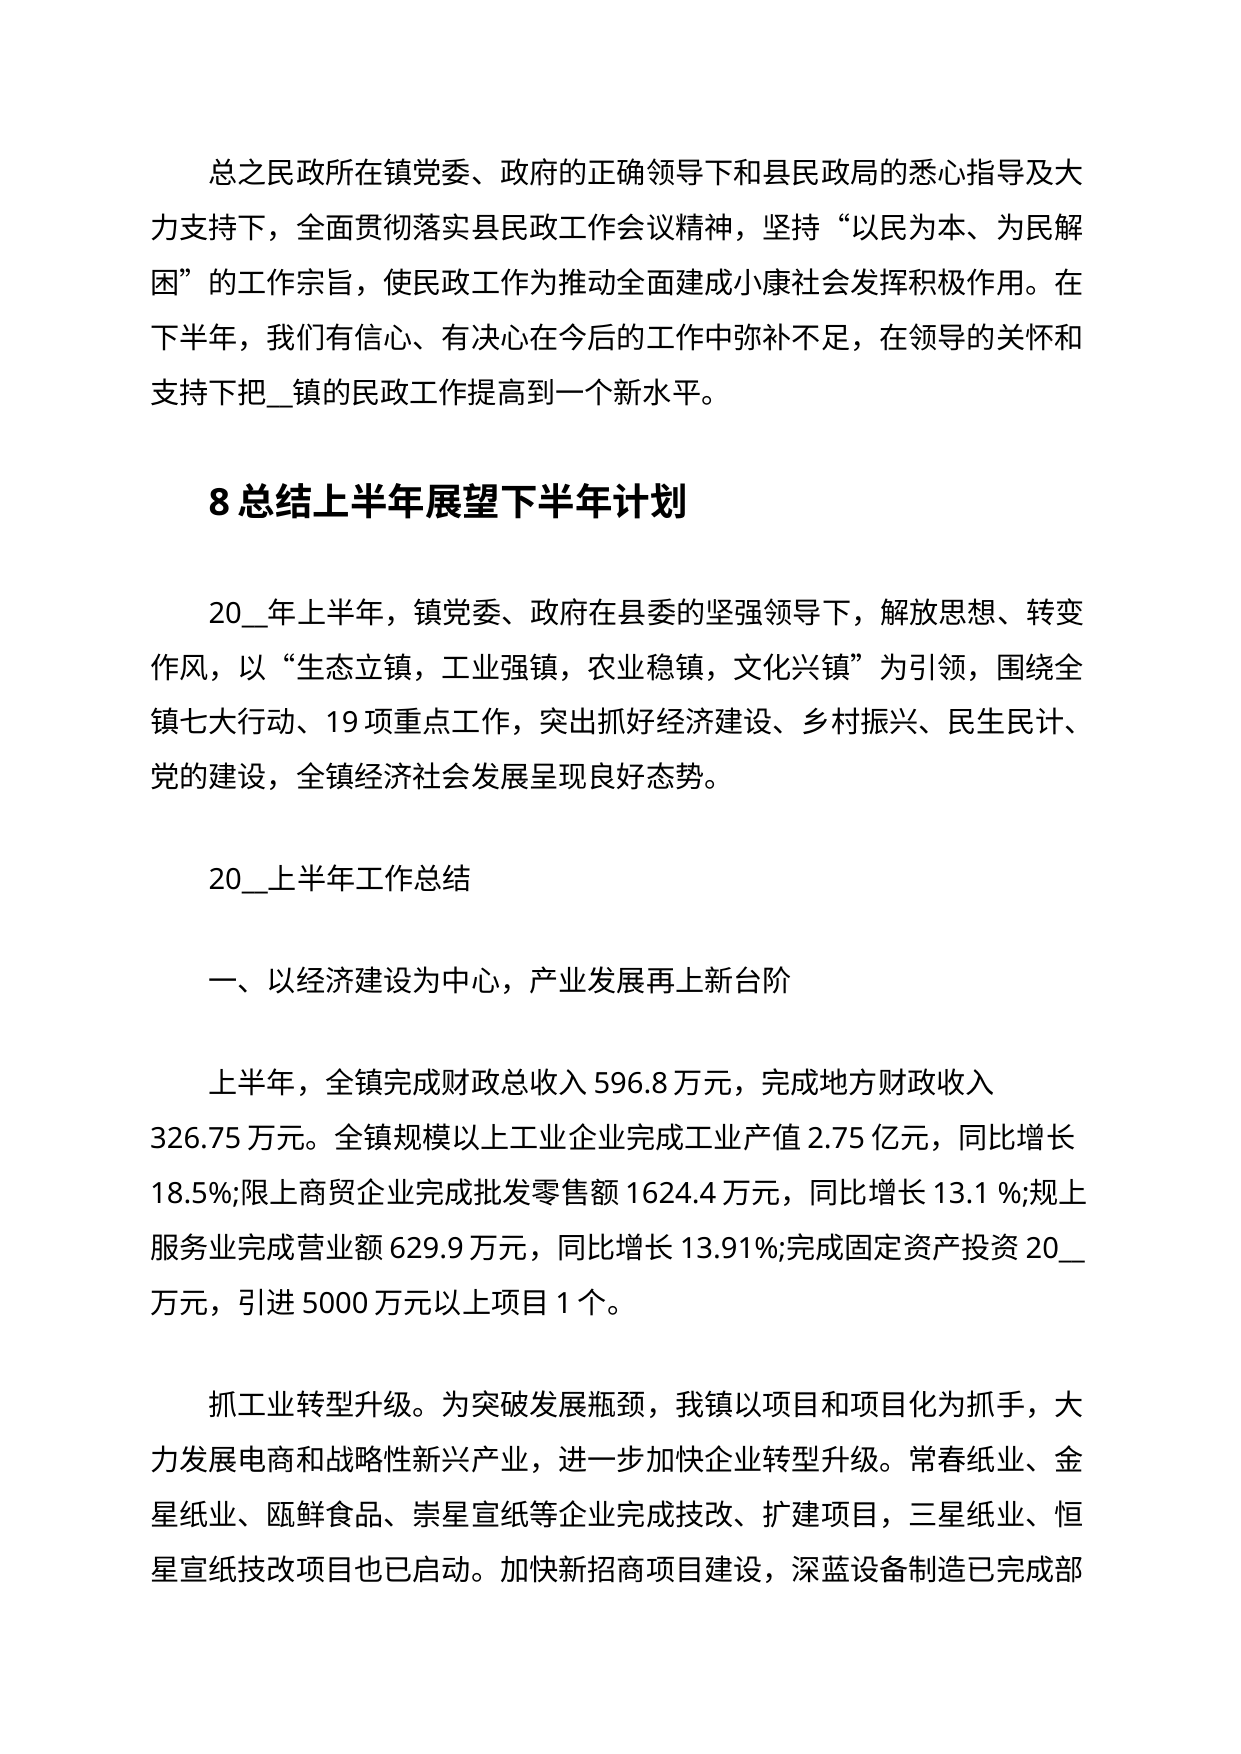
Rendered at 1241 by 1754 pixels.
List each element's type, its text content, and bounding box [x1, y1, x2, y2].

text 一、以经济建设为中心，产业发展再上新台阶 [150, 958, 1090, 1000]
text 20__年上半年，镇党委、政府在县委的坚强领导下，解放思想、转变作风，以“生态立镇，工业强镇，农业稳镇，文化兴镇”为引领，围绕全镇七大行动、19项重点工作，突出抓好经济建设、乡村振兴、民生民计、党的建设，全镇经济社会发展呈现良好态势。 [150, 589, 1090, 796]
text 8总结上半年展望下半年计划 [150, 472, 1090, 526]
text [150, 1382, 1090, 1588]
text 总之民政所在镇党委、政府的正确领导下和县民政局的悉心指导及大力支持下，全面贯彻落实县民政工作会议精神，坚持“以民为本、为民解困”的工作宗旨，使民政工作为推动全面建成小康社会发挥积极作用。在下半年，我们有信心、有决心在今后的工作中弥补不足，在领导的关怀和支持下把__镇的民政工作提高到一个新水平。 [150, 150, 1090, 412]
text 20__上半年工作总结 [150, 856, 1090, 898]
text 上半年，全镇完成财政总收入596.8万元，完成地方财政收入326.75万元。全镇规模以上工业企业完成工业产值2.75亿元，同比增长18.5%;限上商贸企业完成批发零售额1624.4万元，同比增长13.1 %;规上服务业完成营业额629.9万元，同比增长13.91%;完成固定资产投资20__万元，引进5000万元以上项目1个。 [150, 1059, 1090, 1322]
